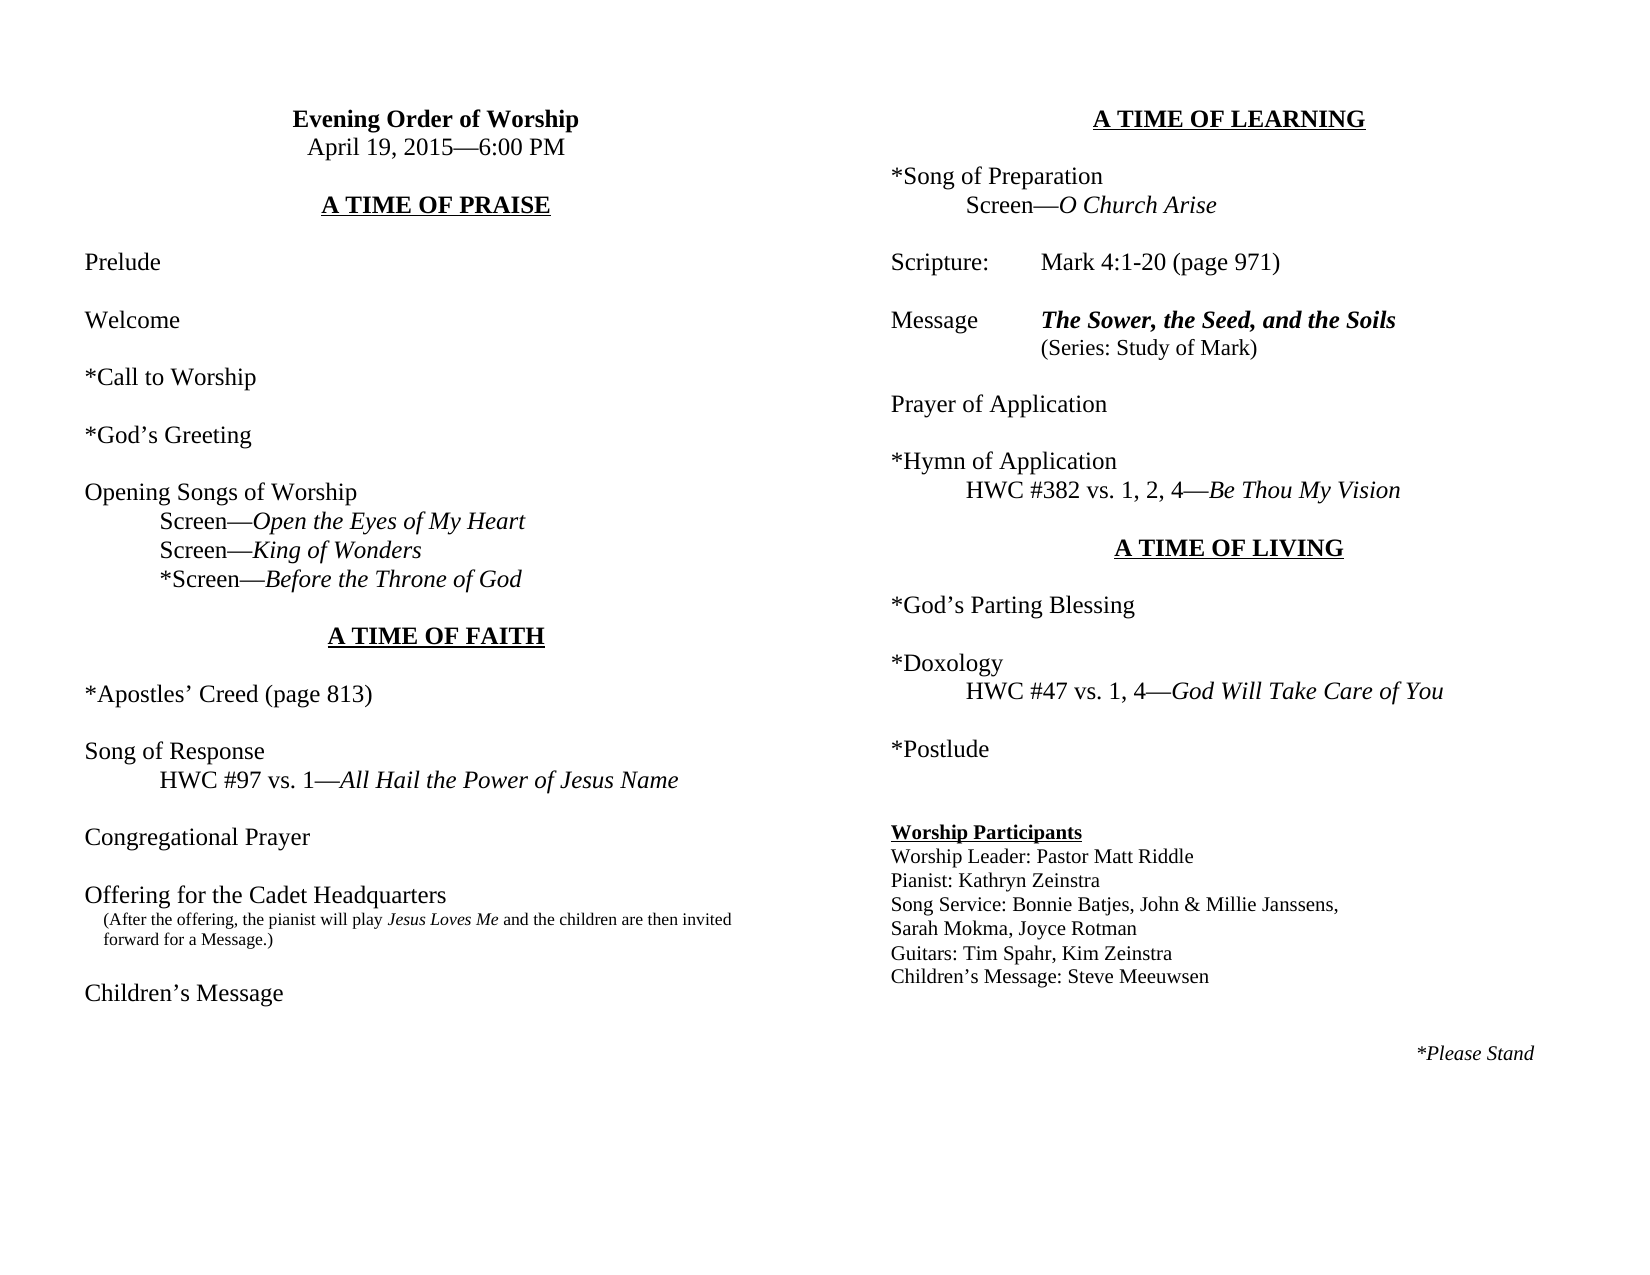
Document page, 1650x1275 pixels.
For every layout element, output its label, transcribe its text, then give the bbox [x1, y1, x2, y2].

text *Hymn of Application [891, 446, 1567, 475]
text Screen—Open the Eyes of My Heart [84, 506, 787, 535]
text *Song of Preparation [891, 161, 1567, 190]
text Prayer of Application [891, 389, 1567, 418]
text *God’s Parting Blessing [891, 590, 1567, 619]
text Screen—O Church Arise [891, 190, 1567, 219]
text Message The Sower, the Seed, and the Soils [891, 305, 1567, 334]
text Prelude [84, 247, 787, 276]
text Congregational Prayer [84, 822, 787, 851]
text HWC #47 vs. 1, 4—God Will Take Care of You [891, 676, 1567, 705]
text Screen—King of Wonders [84, 535, 787, 564]
text Children’s Message: Steve Meeuwsen [891, 964, 1567, 988]
text Guitars: Tim Spahr, Kim Zeinstra [891, 940, 1567, 964]
text A TIME OF LIVING [891, 533, 1567, 561]
text HWC #382 vs. 1, 2, 4—Be Thou My Vision [891, 475, 1567, 504]
text (After the offering, the pianist will play Jesus Loves Me and the children are then invited forward for a Message.) [103, 909, 787, 949]
text A TIME OF FAITH [84, 621, 787, 650]
text Evening Order of Worship [84, 104, 787, 132]
text April 19, 2015—6:00 PM [84, 132, 787, 161]
text Children’s Message [84, 978, 787, 1007]
text *Please Stand [1341, 1041, 1567, 1065]
text Opening Songs of Worship [84, 477, 787, 506]
text *God’s Greeting [84, 420, 787, 449]
text *Doxology [891, 648, 1567, 676]
subtitle A TIME OF PRAISE [84, 190, 787, 219]
text Scripture: Mark 4:1-20 (page 971) [891, 247, 1567, 276]
text Pianist: Kathryn Zeinstra [891, 868, 1567, 892]
text Welcome [84, 305, 787, 334]
text Worship Leader: Pastor Matt Riddle [891, 844, 1567, 868]
text *Screen—Before the Throne of God [84, 564, 787, 592]
text *Call to Worship [84, 362, 787, 391]
text *Postlude [891, 734, 1567, 763]
text Offering for the Cadet Headquarters [84, 880, 787, 909]
text (Series: Study of Mark) [891, 334, 1567, 360]
text A TIME OF LEARNING [891, 104, 1567, 132]
text *Apostles’ Creed (page 813) [84, 679, 787, 707]
text HWC #97 vs. 1—All Hail the Power of Jesus Name [84, 765, 787, 794]
subtitle Worship Participants [891, 820, 1567, 844]
text Song Service: Bonnie Batjes, John & Millie Janssens, [891, 892, 1567, 916]
text Sarah Mokma, Joyce Rotman [891, 916, 1567, 940]
text Song of Response [84, 736, 787, 765]
